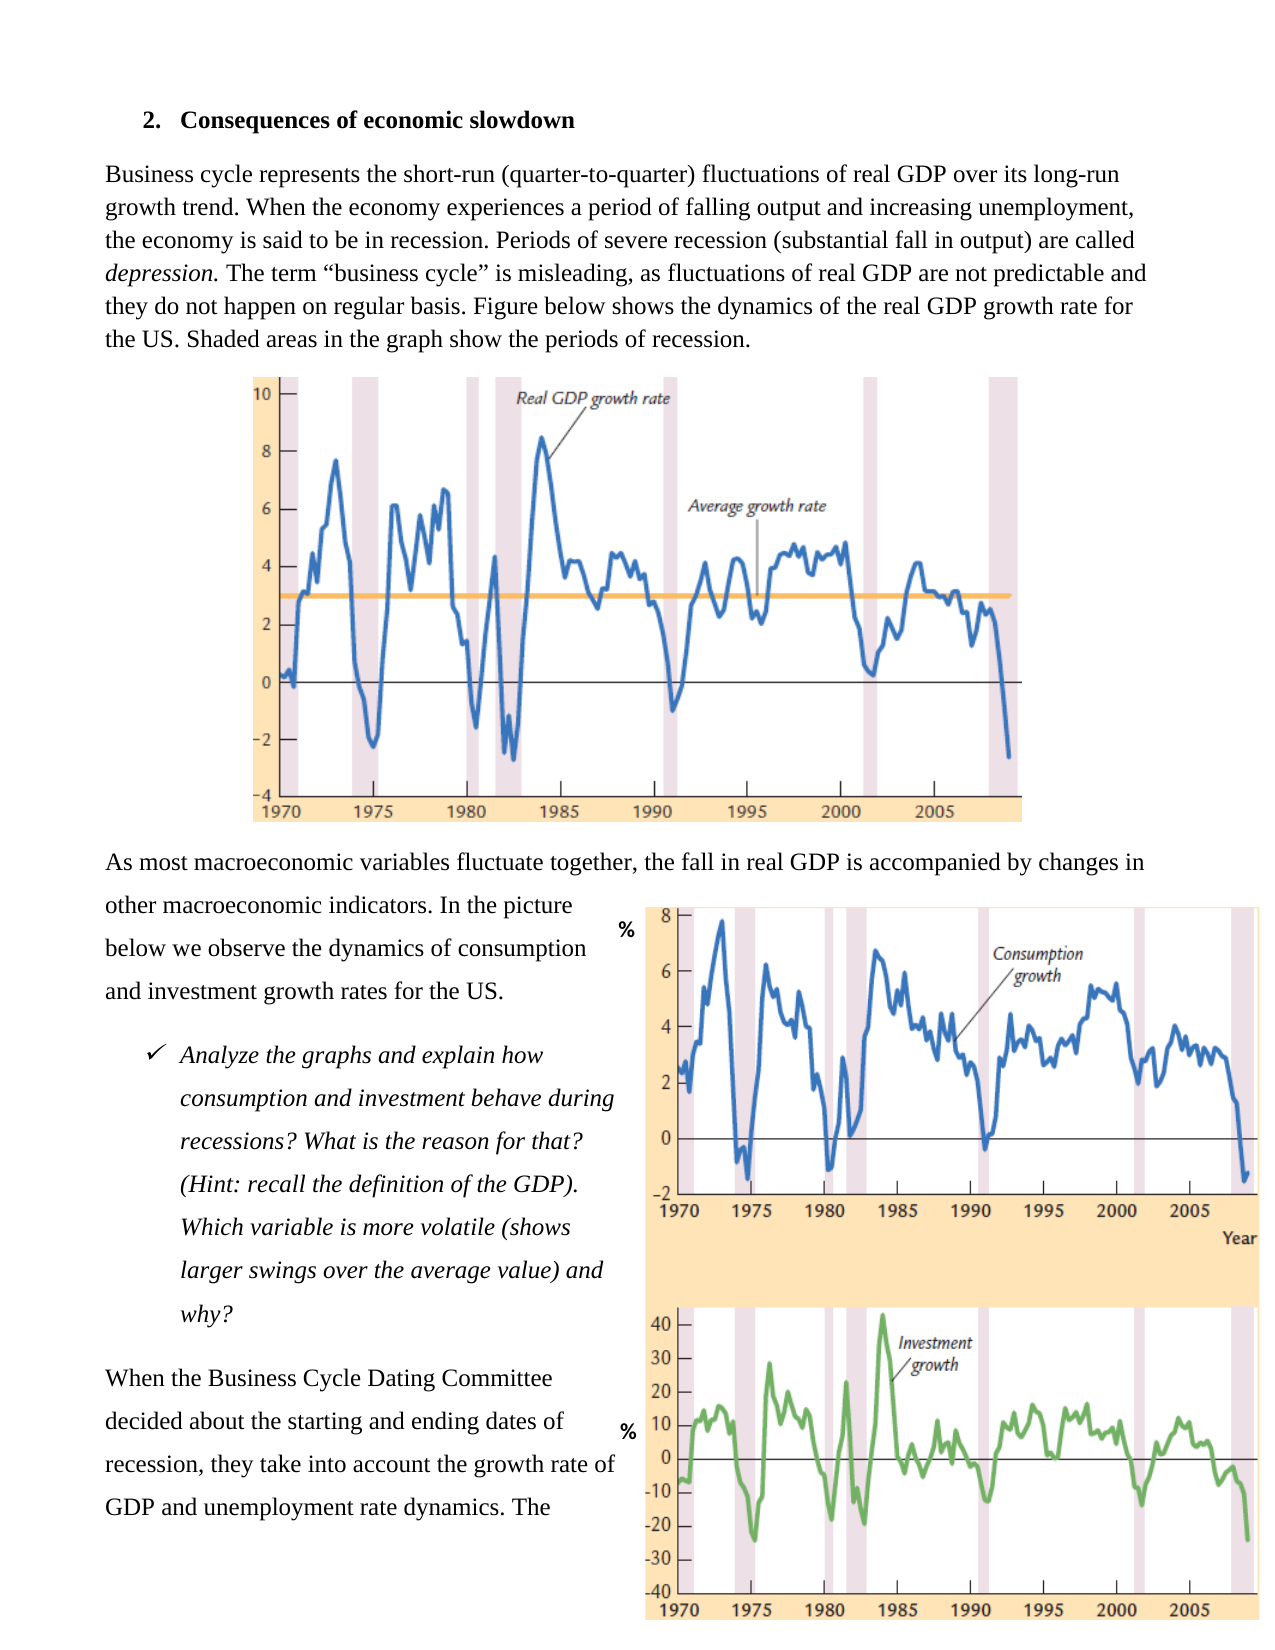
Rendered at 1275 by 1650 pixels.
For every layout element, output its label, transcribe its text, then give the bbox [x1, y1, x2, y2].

list Analyze the graphs and explain how consumption and investment behave during recessions? What is the reason for that?(Hint: recall the definition of the GDP). Which variable is more volatile (shows larger swings over the average value) and why? [142, 1040, 645, 1327]
text Business cycle represents the short-run (quarter-to-quarter) fluctuations of real GDP over its long-run growth trend. When the economy experiences a period of falling output and increasing unemployment, the economy is said to be in recession. Periods of severe recession (substantial fall in output) are called depression. The term “business cycle” is misleading, as fluctuations of real GDP are not predictable and they do not happen on regular basis. Figure below shows the dynamics of the real GDP growth rate for the US. Shaded areas in the graph show the periods of recession. [105, 159, 1170, 353]
picture [253, 377, 1022, 822]
list Consequences of economic slowdown [142, 105, 1170, 134]
picture [645, 907, 1260, 1619]
text As most macroeconomic variables fluctuate together, the fall in real GDP is accompanied by changes in other macroeconomic indicators. In the picture below we observe the dynamics of consumption and investment growth rates for the US. [105, 847, 1170, 1005]
